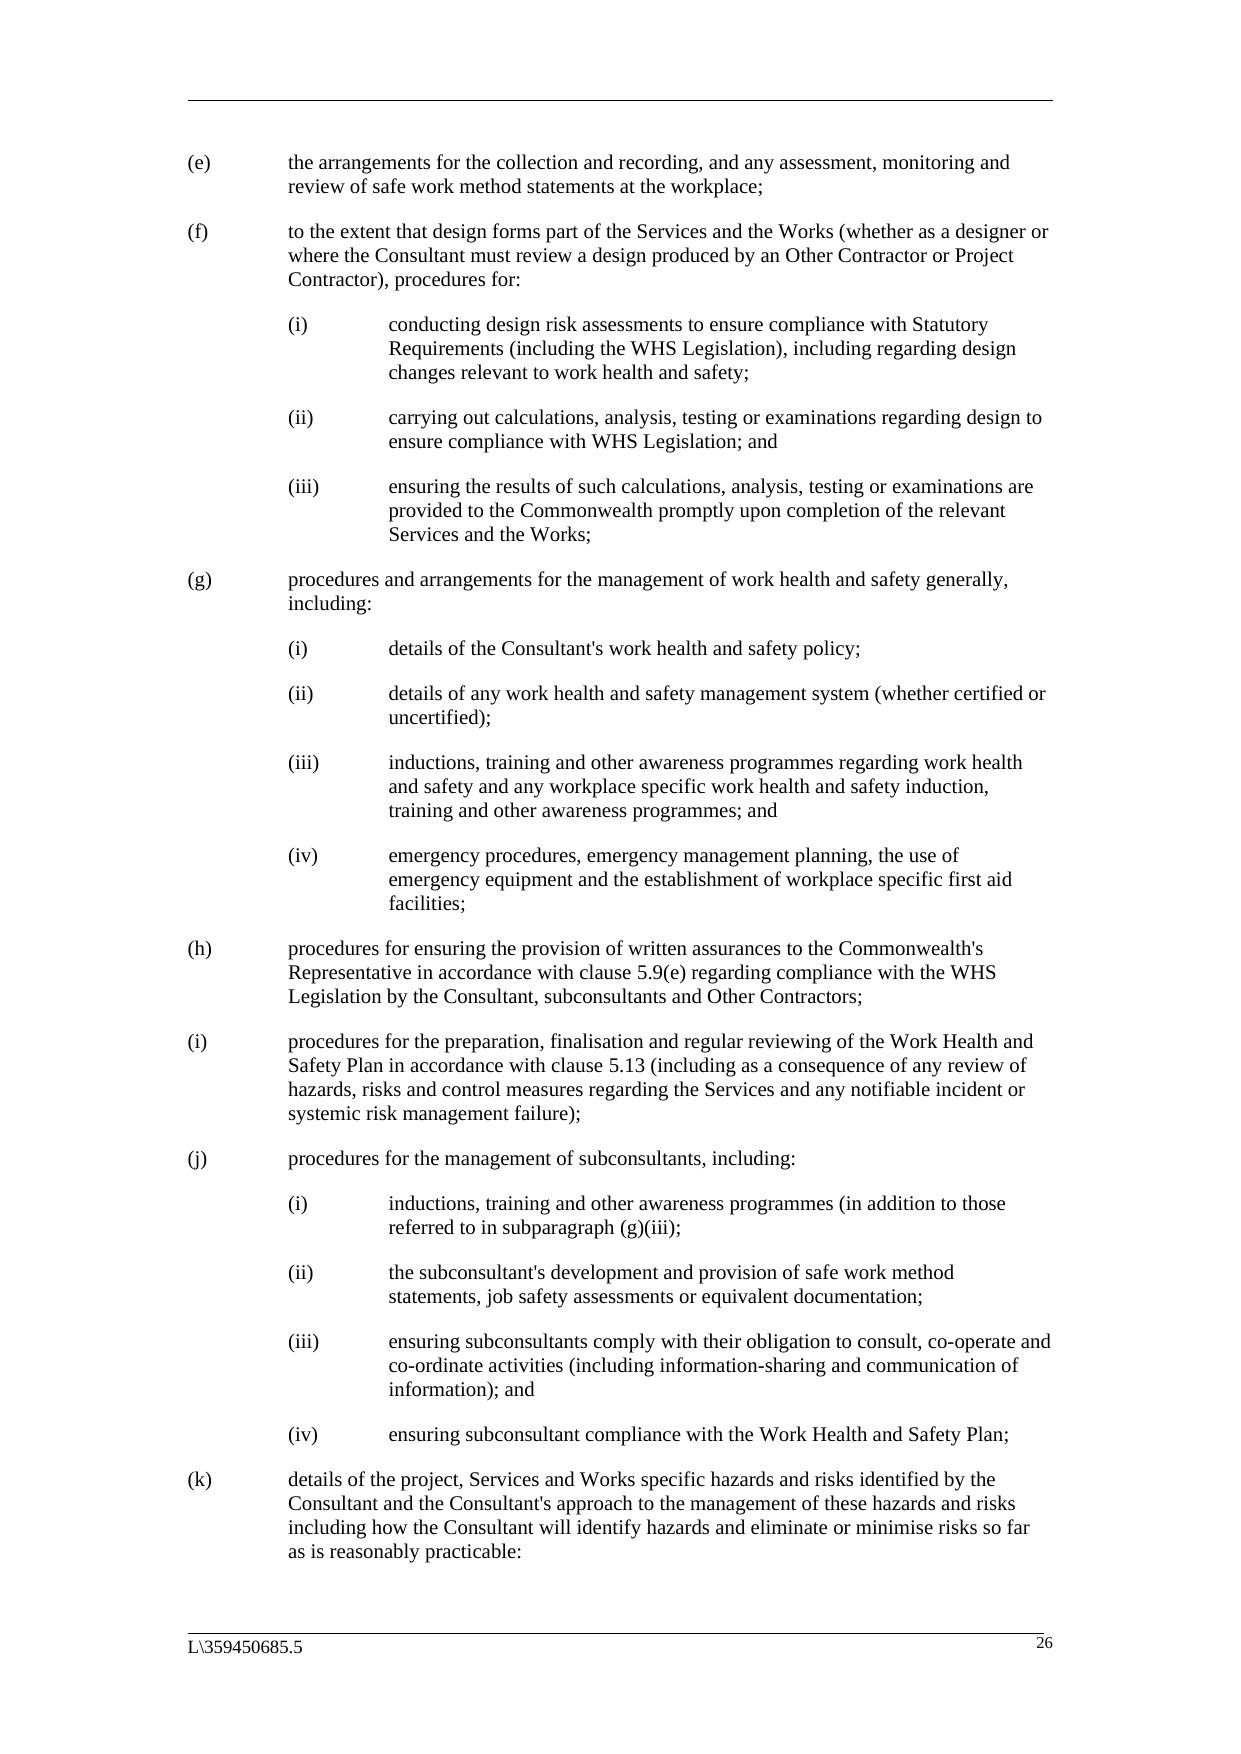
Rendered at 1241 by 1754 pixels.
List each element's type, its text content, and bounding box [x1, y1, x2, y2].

text details of the Consultant's work health and safety policy; [288, 636, 1053, 660]
text procedures for the management of subconsultants, including: [187, 1146, 1053, 1170]
text details of any work health and safety management system (whether certified or uncertified); [288, 681, 1053, 729]
text ensuring the results of such calculations, analysis, testing or examinations are provided to the Commonwealth promptly upon completion of the relevant Services and the Works; [288, 474, 1053, 546]
text to the extent that design forms part of the Services and the Works (whether as a designer or where the Consultant must review a design produced by an Other Contractor or Project Contractor), procedures for: [187, 219, 1053, 291]
text details of the project, Services and Works specific hazards and risks identified by the Consultant and the Consultant's approach to the management of these hazards and risks including how the Consultant will identify hazards and eliminate or minimise risks so far as is reasonably practicable: [187, 1467, 1053, 1563]
text the subconsultant's development and provision of safe work method statements, job safety assessments or equivalent documentation; [288, 1260, 1053, 1308]
text emergency procedures, emergency management planning, the use of emergency equipment and the establishment of workplace specific first aid facilities; [288, 843, 1053, 915]
text procedures for ensuring the provision of written assurances to the Commonwealth's Representative in accordance with clause 5.9(e) regarding compliance with the WHS Legislation by the Consultant, subconsultants and Other Contractors; [187, 936, 1053, 1008]
text carrying out calculations, analysis, testing or examinations regarding design to ensure compliance with WHS Legislation; and [288, 405, 1053, 453]
text inductions, training and other awareness programmes (in addition to those referred to in subparagraph (g)(iii); [288, 1191, 1053, 1239]
text conducting design risk assessments to ensure compliance with Statutory Requirements (including the WHS Legislation), including regarding design changes relevant to work health and safety; [288, 312, 1053, 384]
text the arrangements for the collection and recording, and any assessment, monitoring and review of safe work method statements at the workplace; [187, 150, 1053, 198]
text procedures for the preparation, finalisation and regular reviewing of the Work Health and Safety Plan in accordance with clause 5.13 (including as a consequence of any review of hazards, risks and control measures regarding the Services and any notifiable incident or systemic risk management failure); [187, 1029, 1053, 1125]
text ensuring subconsultants comply with their obligation to consult, co-operate and co-ordinate activities (including information-sharing and communication of information); and [288, 1329, 1053, 1401]
text inductions, training and other awareness programmes regarding work health and safety and any workplace specific work health and safety induction, training and other awareness programmes; and [288, 750, 1053, 822]
text procedures and arrangements for the management of work health and safety generally, including: [187, 567, 1053, 615]
text ensuring subconsultant compliance with the Work Health and Safety Plan; [288, 1422, 1053, 1446]
